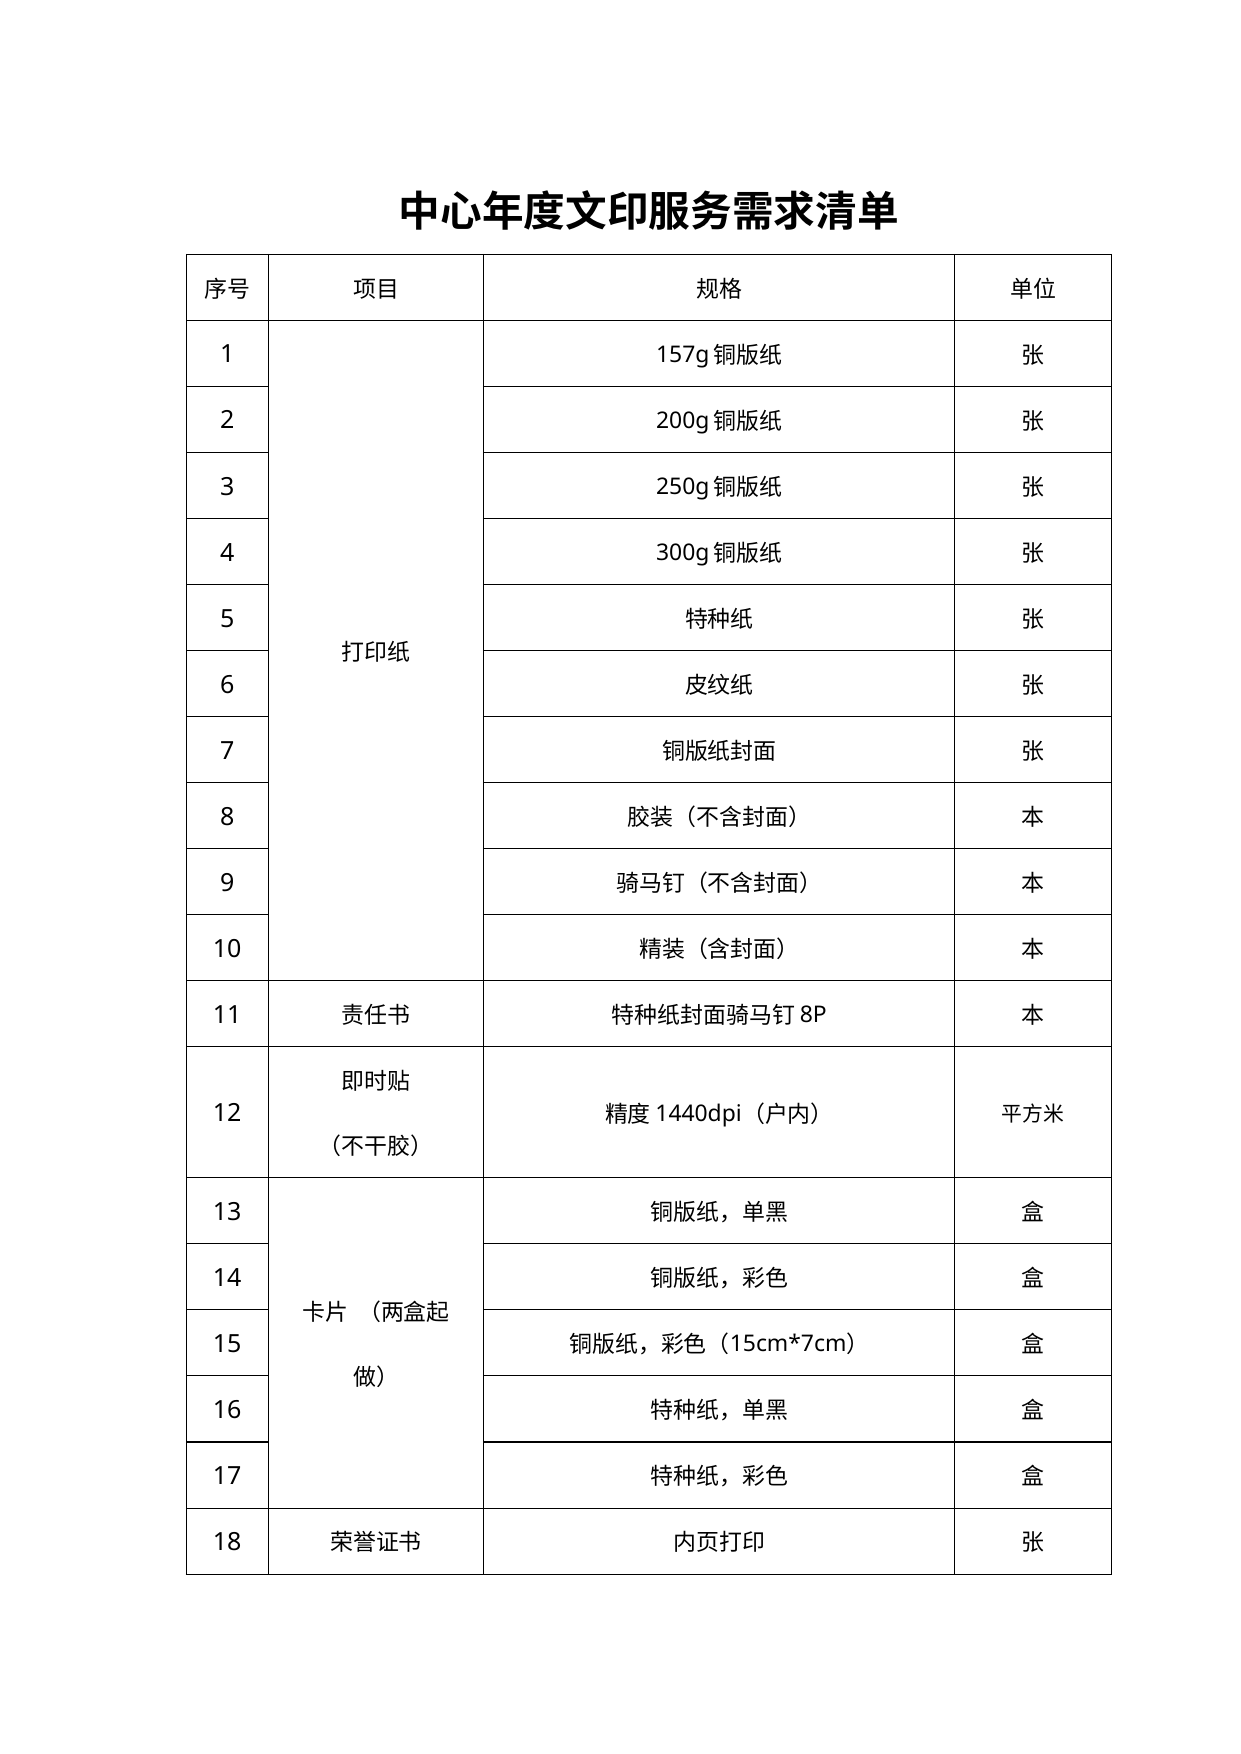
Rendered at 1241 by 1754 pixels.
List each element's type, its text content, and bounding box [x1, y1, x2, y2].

table_cell 卡片 （两盒起做） [269, 1178, 483, 1507]
table_cell 皮纹纸 [484, 651, 954, 716]
table_cell 铜版纸，彩色 [484, 1244, 954, 1309]
table_cell 4 [187, 519, 268, 584]
table_cell 11 [187, 981, 268, 1046]
table_cell 精度1440dpi（户内） [484, 1047, 954, 1177]
table_cell 序号 [187, 255, 268, 320]
table_cell 张 [955, 1509, 1111, 1573]
table_cell 本 [955, 915, 1111, 980]
table_cell 250g铜版纸 [484, 453, 954, 518]
table_cell 骑马钉（不含封面） [484, 849, 954, 914]
table_cell 盒 [955, 1443, 1111, 1507]
table_cell 责任书 [269, 981, 483, 1046]
table_cell 157g铜版纸 [484, 321, 954, 386]
table_cell 盒 [955, 1178, 1111, 1243]
table_cell 16 [187, 1376, 268, 1441]
table_cell 精装（含封面） [484, 915, 954, 980]
table_cell 荣誉证书 [269, 1509, 483, 1573]
table_cell 15 [187, 1310, 268, 1375]
table_cell 项目 [269, 255, 483, 320]
table_cell 300g铜版纸 [484, 519, 954, 584]
table_cell 盒 [955, 1310, 1111, 1375]
table_cell 盒 [955, 1244, 1111, 1309]
table_cell 打印纸 [269, 321, 483, 980]
table_cell 张 [955, 519, 1111, 584]
table_cell 本 [955, 981, 1111, 1046]
table_cell 9 [187, 849, 268, 914]
table_cell 17 [187, 1443, 268, 1507]
table_cell 特种纸，彩色 [484, 1443, 954, 1507]
table_cell 平方米 [955, 1047, 1111, 1177]
table_cell 张 [955, 321, 1111, 386]
table_cell 张 [955, 585, 1111, 650]
table_cell 12 [187, 1047, 268, 1177]
table_cell 胶装（不含封面） [484, 783, 954, 848]
table_cell 10 [187, 915, 268, 980]
table_cell 内页打印 [484, 1509, 954, 1573]
table_cell 14 [187, 1244, 268, 1309]
table_cell 13 [187, 1178, 268, 1243]
table_cell 盒 [955, 1376, 1111, 1441]
table_cell 本 [955, 849, 1111, 914]
table_cell 8 [187, 783, 268, 848]
table_cell 1 [187, 321, 268, 386]
table_cell 规格 [484, 255, 954, 320]
table_cell 铜版纸，彩色（15cm*7cm） [484, 1310, 954, 1375]
table_cell 张 [955, 453, 1111, 518]
table_cell 铜版纸封面 [484, 717, 954, 782]
table_cell 即时贴 （不干胶） [269, 1047, 483, 1177]
table_cell 张 [955, 651, 1111, 716]
table_cell 单位 [955, 255, 1111, 320]
table_cell 特种纸封面骑马钉8P [484, 981, 954, 1046]
table_cell 7 [187, 717, 268, 782]
table_cell 200g铜版纸 [484, 387, 954, 452]
table_cell 6 [187, 651, 268, 716]
table_cell 特种纸 [484, 585, 954, 650]
table_cell 张 [955, 717, 1111, 782]
table_cell 铜版纸，单黑 [484, 1178, 954, 1243]
table_header 中心年度文印服务需求清单 [186, 162, 1111, 254]
table_cell 18 [187, 1509, 268, 1573]
table_cell 2 [187, 387, 268, 452]
table_cell 特种纸，单黑 [484, 1376, 954, 1441]
table_cell 张 [955, 387, 1111, 452]
table_cell 3 [187, 453, 268, 518]
table_cell 5 [187, 585, 268, 650]
table_cell 本 [955, 783, 1111, 848]
